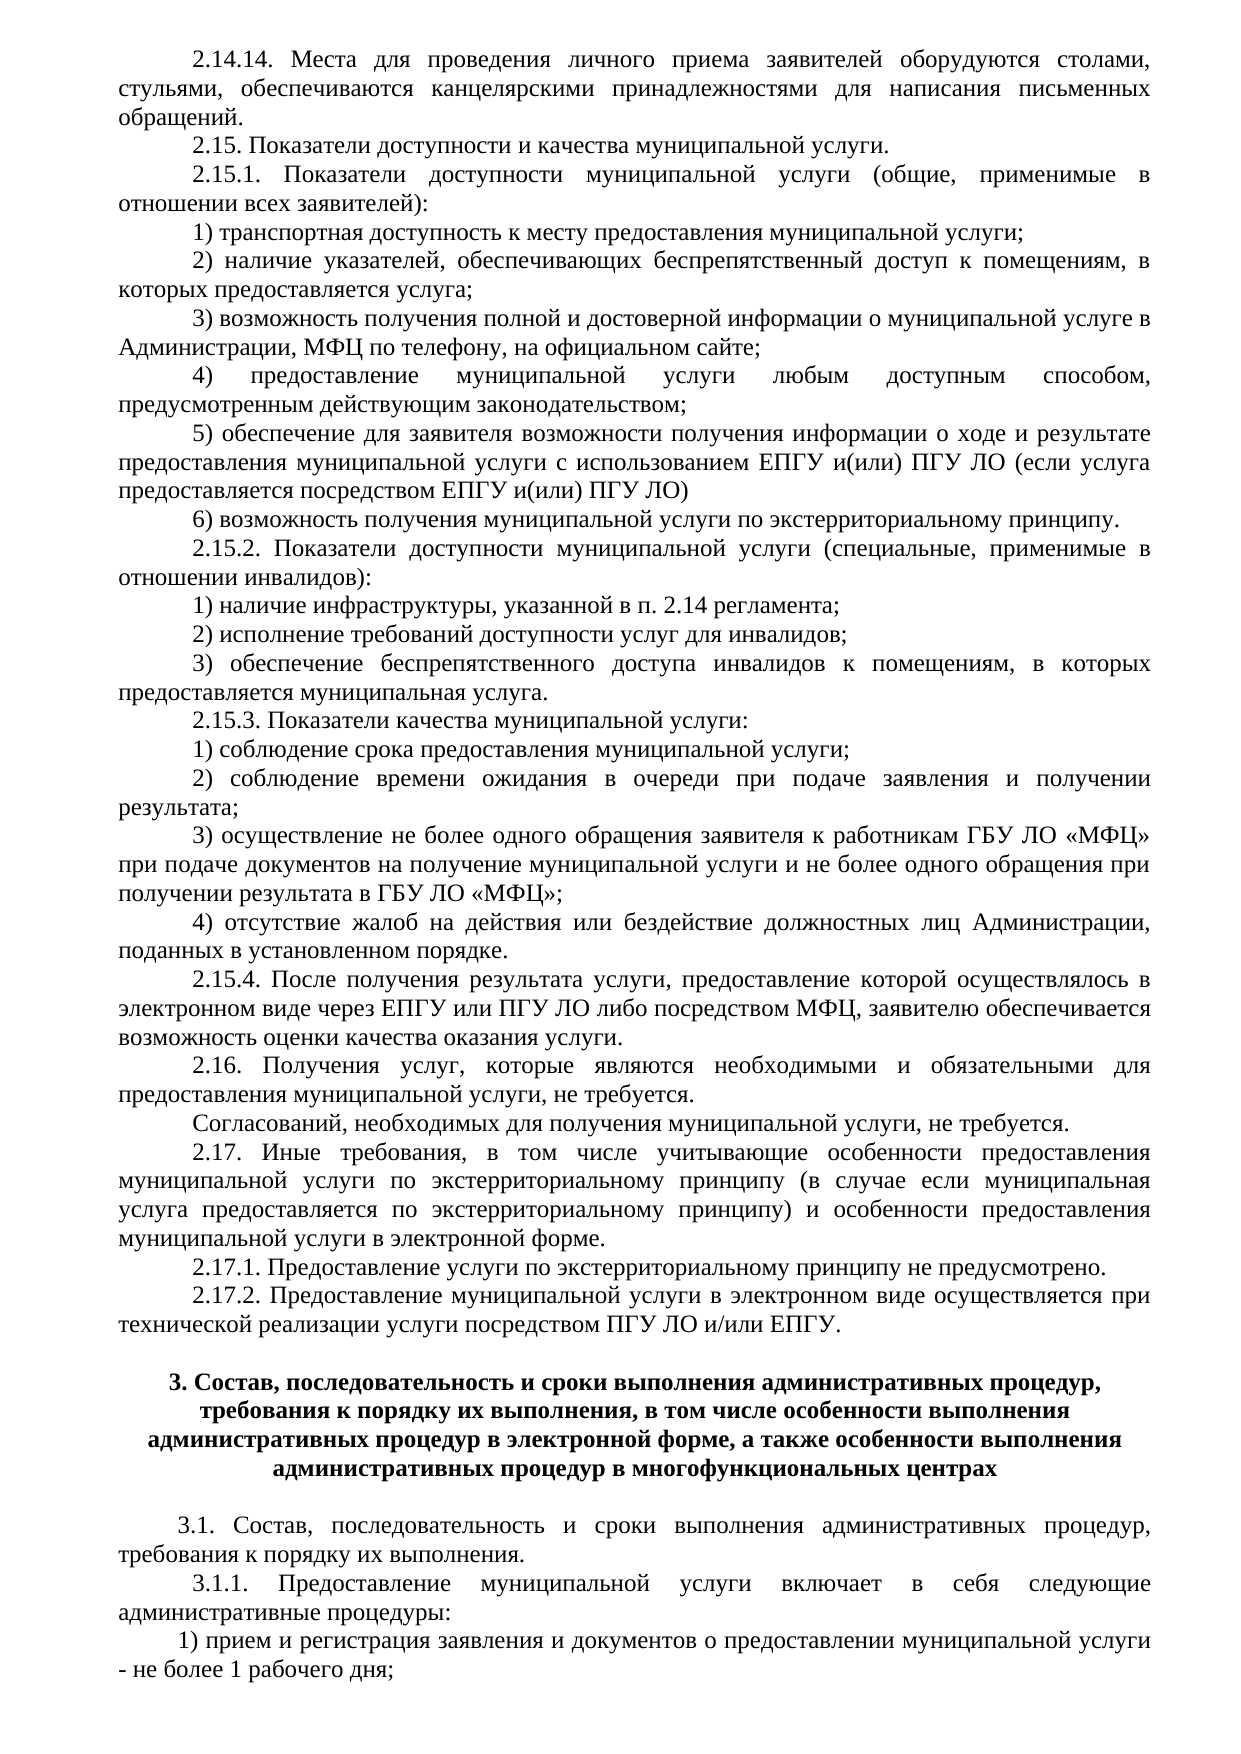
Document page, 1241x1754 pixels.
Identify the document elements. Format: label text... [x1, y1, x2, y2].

text 1) наличие инфраструктуры, указанной в п. 2.14 регламента; [118, 591, 1152, 619]
text 2.14.14. Места для проведения личного приема заявителей оборудуются столами, стульями, обеспечиваются канцелярскими принадлежностями для написания письменных обращений. [118, 44, 1152, 131]
text 3. Состав, последовательность и сроки выполнения административных процедур, требования к порядку их выполнения, в том числе особенности выполнения административных процедур в электронной форме, а также особенности выполнения административных процедур в многофункциональных центрах [118, 1367, 1152, 1482]
text 2.17. Иные требования, в том числе учитывающие особенности предоставления муниципальной услуги по экстерриториальному принципу (в случае если муниципальная услуга предоставляется по экстерриториальному принципу) и особенности предоставления муниципальной услуги в электронной форме. [118, 1137, 1152, 1252]
text 3.1.1. Предоставление муниципальной услуги включает в себя следующие административные процедуры: [118, 1568, 1152, 1626]
text 2.16. Получения услуг, которые являются необходимыми и обязательными для предоставления муниципальной услуги, не требуется. [118, 1051, 1152, 1108]
text 2.17.2. Предоставление муниципальной услуги в электронном виде осуществляется при технической реализации услуги посредством ПГУ ЛО и/или ЕПГУ. [118, 1281, 1152, 1338]
text 2) исполнение требований доступности услуг для инвалидов; [118, 619, 1152, 648]
text 2) наличие указателей, обеспечивающих беспрепятственный доступ к помещениям, в которых предоставляется услуга; [118, 246, 1152, 303]
text 4) отсутствие жалоб на действия или бездействие должностных лиц Администрации, поданных в установленном порядке. [118, 907, 1152, 964]
text 3) возможность получения полной и достоверной информации о муниципальной услуге в Администрации, МФЦ по телефону, на официальном сайте; [118, 303, 1152, 361]
text 5) обеспечение для заявителя возможности получения информации о ходе и результате предоставления муниципальной услуги с использованием ЕПГУ и(или) ПГУ ЛО (если услуга предоставляется посредством ЕПГУ и(или) ПГУ ЛО) [118, 418, 1152, 504]
text 3) осуществление не более одного обращения заявителя к работникам ГБУ ЛО «МФЦ» при подаче документов на получение муниципальной услуги и не более одного обращения при получении результата в ГБУ ЛО «МФЦ»; [118, 821, 1152, 907]
text 2.15.1. Показатели доступности муниципальной услуги (общие, применимые в отношении всех заявителей): [118, 159, 1152, 217]
text 2.15.2. Показатели доступности муниципальной услуги (специальные, применимые в отношении инвалидов): [118, 533, 1152, 591]
text 3) обеспечение беспрепятственного доступа инвалидов к помещениям, в которых предоставляется муниципальная услуга. [118, 648, 1152, 706]
text 6) возможность получения муниципальной услуги по экстерриториальному принципу. [118, 504, 1152, 533]
text 1) соблюдение срока предоставления муниципальной услуги; [118, 734, 1152, 763]
text 4) предоставление муниципальной услуги любым доступным способом, предусмотренным действующим законодательством; [118, 361, 1152, 418]
text 2.15. Показатели доступности и качества муниципальной услуги. [118, 131, 1152, 159]
text 2.15.4. После получения результата услуги, предоставление которой осуществлялось в электронном виде через ЕПГУ или ПГУ ЛО либо посредством МФЦ, заявителю обеспечивается возможность оценки качества оказания услуги. [118, 964, 1152, 1051]
text 3.1. Состав, последовательность и сроки выполнения административных процедур, требования к порядку их выполнения. [118, 1511, 1152, 1568]
text Согласований, необходимых для получения муниципальной услуги, не требуется. [118, 1108, 1152, 1137]
text 1) транспортная доступность к месту предоставления муниципальной услуги; [118, 217, 1152, 246]
text 1) прием и регистрация заявления и документов о предоставлении муниципальной услуги - не более 1 рабочего дня; [118, 1626, 1152, 1683]
text 2.15.3. Показатели качества муниципальной услуги: [118, 706, 1152, 734]
text 2) соблюдение времени ожидания в очереди при подаче заявления и получении результата; [118, 763, 1152, 821]
text 2.17.1. Предоставление услуги по экстерриториальному принципу не предусмотрено. [118, 1252, 1152, 1281]
